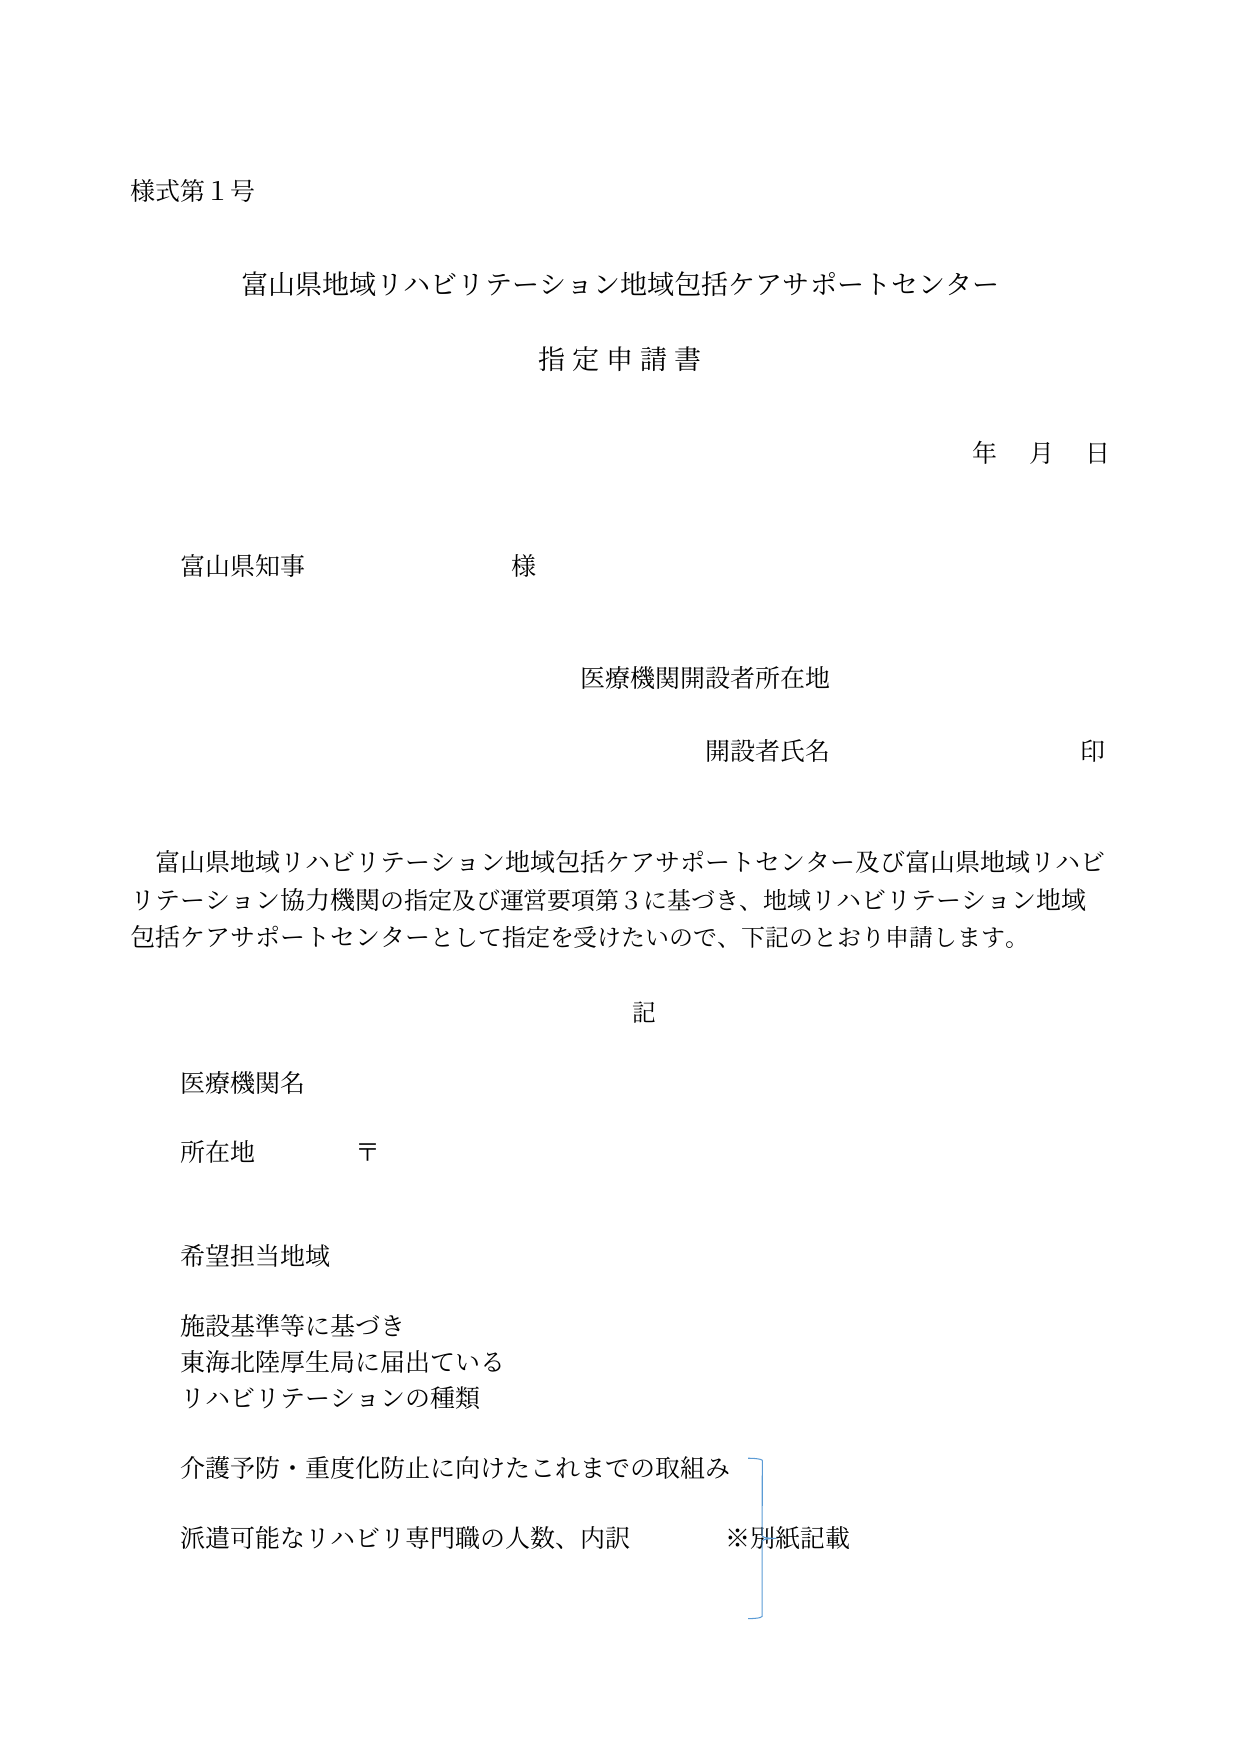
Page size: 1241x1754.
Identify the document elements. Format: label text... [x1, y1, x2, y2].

text リハビリテーションの種類 [130, 1378, 1110, 1414]
text 希望担当地域 [130, 1236, 1110, 1272]
text 年 月 日 [130, 433, 1110, 470]
text 指 定 申 請 書 [130, 320, 1110, 395]
text 富山県地域リハビリテーション地域包括ケアサポートセンター及び富山県地域リハビリテーション協力機関の指定及び運営要項第３に基づき、地域リハビリテーション地域包括ケアサポートセンターとして指定を受けたいので、下記のとおり申請します。 [130, 842, 1110, 955]
text 富山県知事 様 [130, 545, 1110, 583]
text 富山県地域リハビリテーション地域包括ケアサポートセンター [130, 245, 1110, 320]
text 所在地 〒 [130, 1132, 1110, 1168]
text 介護予防・重度化防止に向けたこれまでの取組み [130, 1448, 1110, 1484]
text 東海北陸厚生局に届出ている [130, 1342, 1110, 1378]
text 様式第１号 [130, 170, 1110, 208]
text 開設者氏名 印 [130, 731, 1110, 769]
text 施設基準等に基づき [130, 1306, 1110, 1342]
text 派遣可能なリハビリ専門職の人数、内訳 ※別紙記載 [130, 1518, 761, 1554]
text 派遣可能なリハビリ専門職の人数、内訳 ※別紙記載 [763, 1518, 1110, 1554]
text 医療機関開設者所在地 [130, 658, 1110, 695]
text 記 [130, 992, 1110, 1030]
text 医療機関名 [130, 1064, 1110, 1100]
